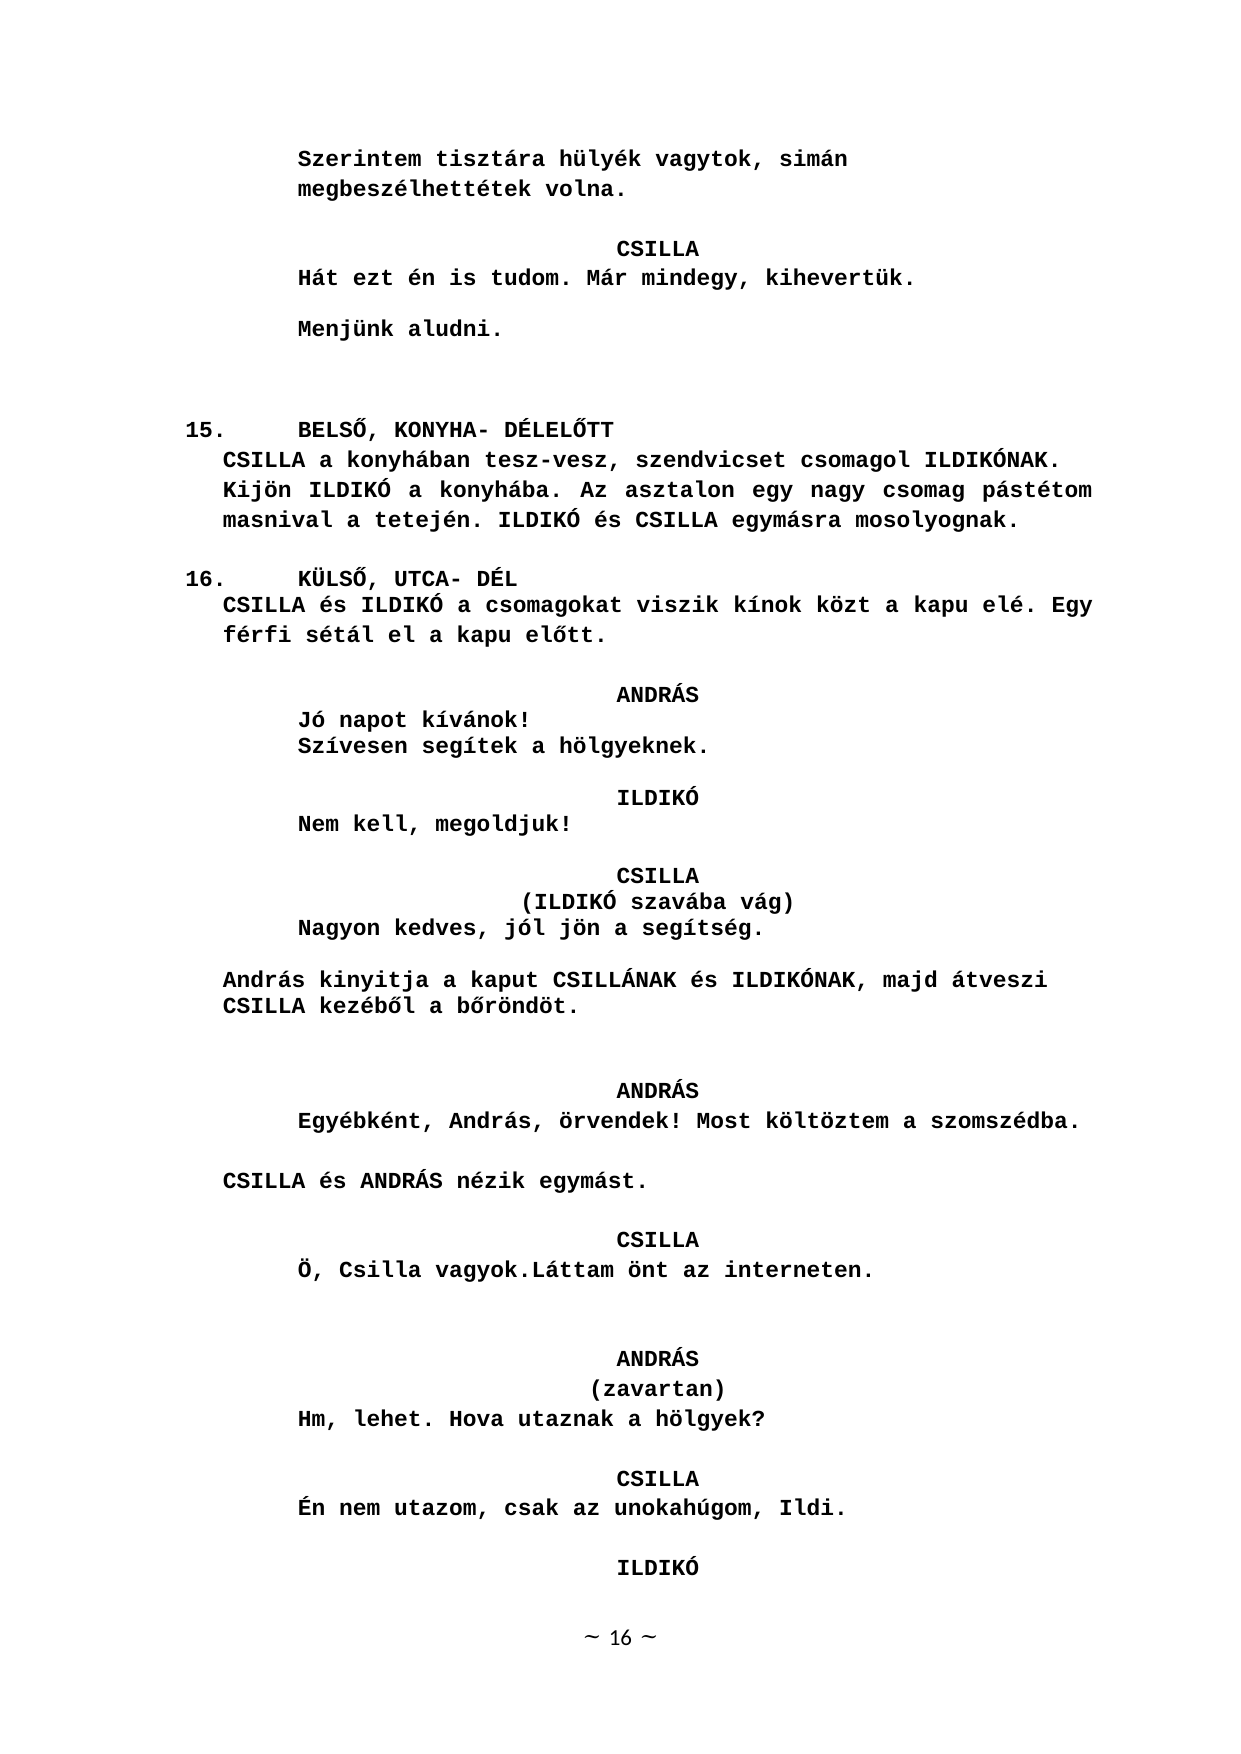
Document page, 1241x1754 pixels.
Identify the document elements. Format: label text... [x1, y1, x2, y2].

text CSILLA és ILDIKÓ a csomagokat viszik kínok közt a kapu elé. Egy férfi sétál el a kapu előtt. [223, 593, 1093, 649]
text megbeszélhettétek volna. [223, 177, 1093, 203]
text CSILLA [223, 864, 1093, 890]
text Én nem utazom, csak az unokahúgom, Ildi. [223, 1497, 1093, 1523]
text Szerintem tisztára hülyék vagytok, simán [223, 148, 1093, 173]
text András kinyitja a kaput CSILLÁNAK és ILDIKÓNAK, majd átveszi CSILLA kezéből a bőröndöt. [223, 968, 1093, 1020]
list BELSŐ, KONYHA- DÉLELŐTT [185, 419, 1093, 444]
text Egyébként, András, örvendek! Most költöztem a szomszédba. [223, 1109, 1093, 1135]
text Nem kell, megoldjuk! [223, 813, 1093, 838]
list KÜLSŐ, UTCA- DÉL [185, 568, 1093, 593]
text (zavartan) [223, 1378, 1093, 1403]
text Ö, Csilla vagyok.Láttam önt az interneten. [223, 1258, 1093, 1284]
text ILDIKÓ [223, 1556, 1093, 1582]
text Kijön ILDIKÓ a konyhába. Az asztalon egy nagy csomag pástétom masnival a tetején. ILDIKÓ és CSILLA egymásra mosolyognak. [223, 478, 1093, 534]
text Jó napot kívánok! [223, 709, 1093, 735]
text ILDIKÓ [223, 787, 1093, 813]
text CSILLA és ANDRÁS nézik egymást. [223, 1169, 1093, 1195]
text Szívesen segítek a hölgyeknek. [223, 735, 1093, 761]
text Hát ezt én is tudom. Már mindegy, kihevertük. [223, 267, 1093, 293]
text Hm, lehet. Hova utaznak a hölgyek? [223, 1407, 1093, 1433]
text CSILLA [223, 1229, 1093, 1254]
text Menjünk aludni. [223, 317, 1093, 343]
text ANDRÁS [223, 683, 1093, 709]
text ANDRÁS [223, 1348, 1093, 1374]
text CSILLA a konyhában tesz-vesz, szendvicset csomagol ILDIKÓNAK. [223, 448, 1093, 474]
text Nagyon kedves, jól jön a segítség. [223, 916, 1093, 942]
text CSILLA [223, 237, 1093, 263]
text (ILDIKÓ szavába vág) [223, 890, 1093, 916]
text CSILLA [223, 1467, 1093, 1493]
text ANDRÁS [223, 1080, 1093, 1106]
